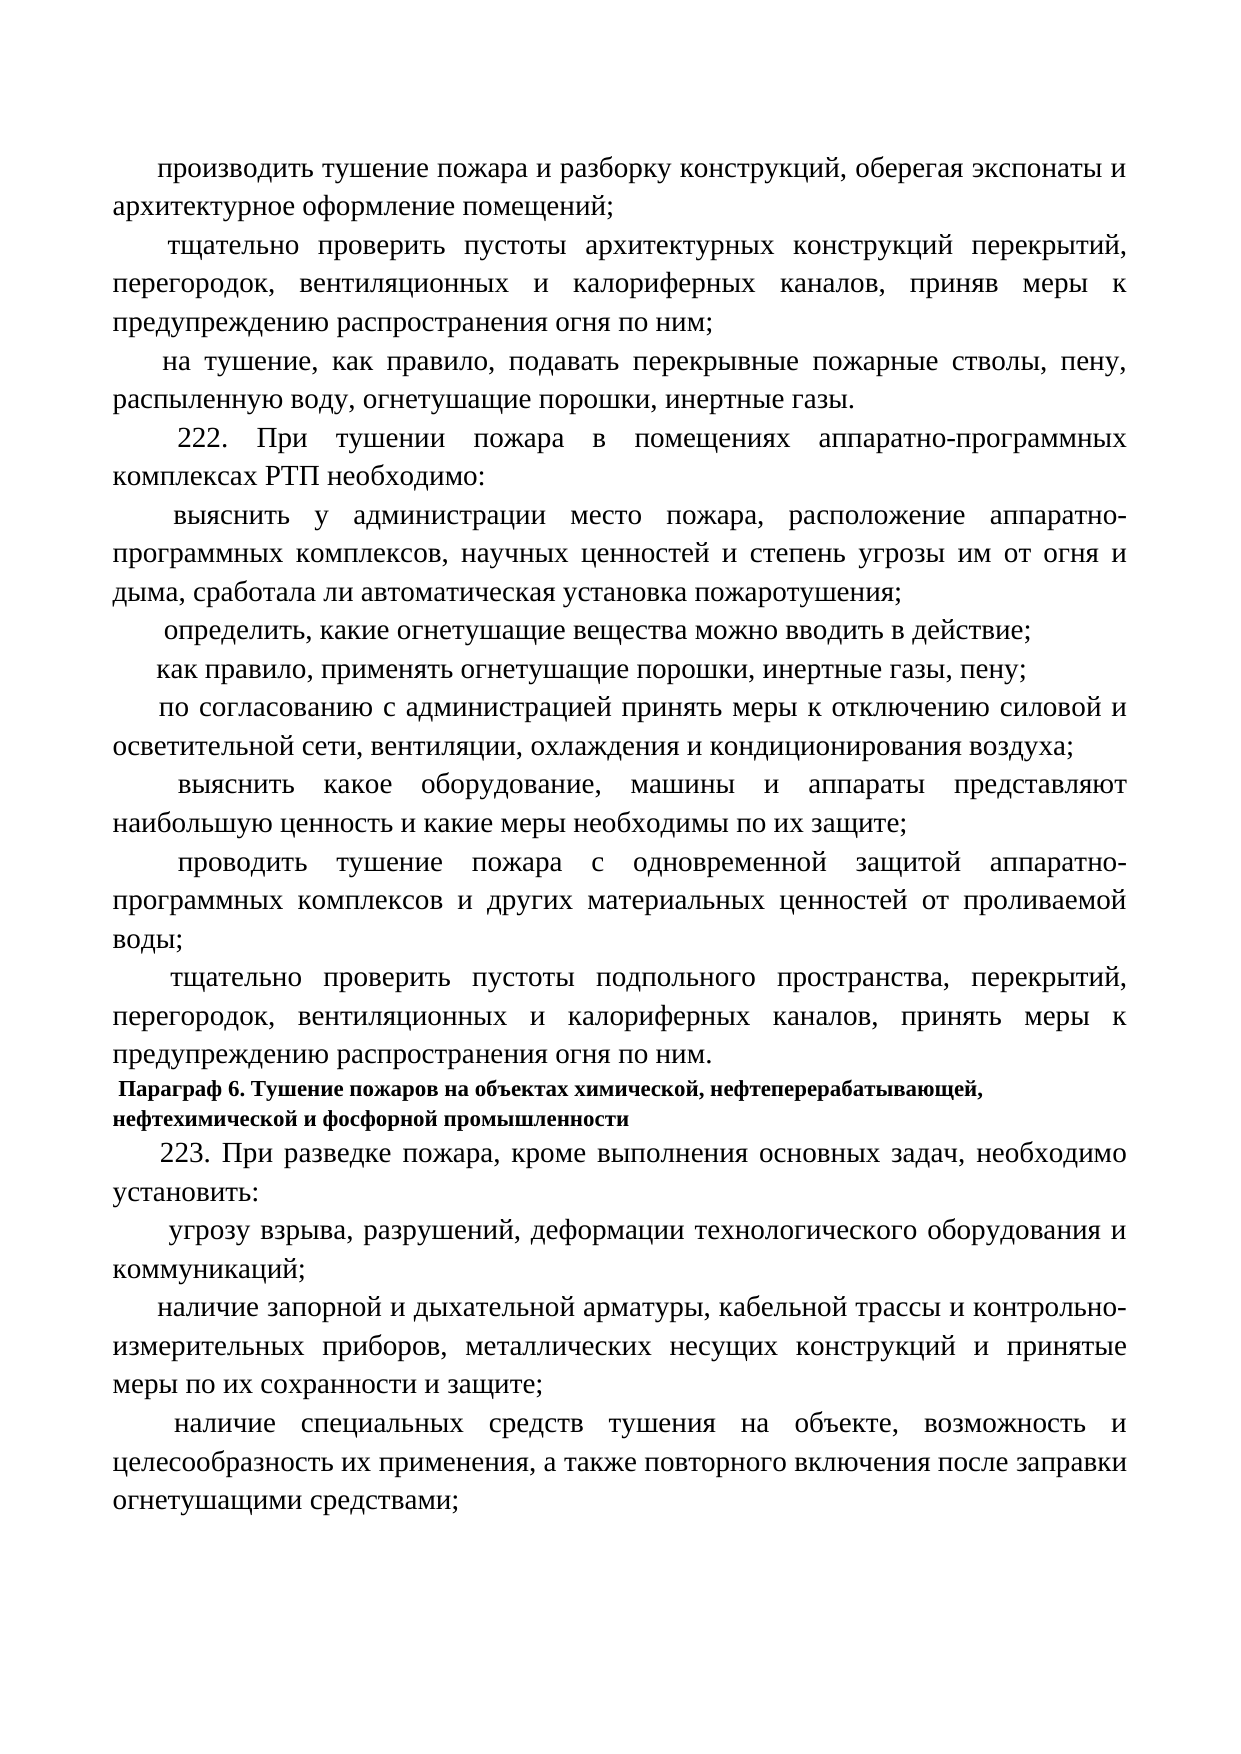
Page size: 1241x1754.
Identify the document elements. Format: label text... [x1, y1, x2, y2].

text угрозу взрыва, разрушений, деформации технологического оборудования и коммуникаций; [112, 1212, 1128, 1284]
text выяснить какое оборудование, машины и аппараты представляют наибольшую ценность и какие меры необходимы по их защите; [112, 767, 1128, 839]
text тщательно проверить пустоты подпольного пространства, перекрытий, перегородок, вентиляционных и калориферных каналов, принять меры к предупреждению распространения огня по ним. [112, 959, 1128, 1070]
text определить, какие огнетушащие вещества можно вводить в действие; [112, 612, 1128, 646]
text наличие запорной и дыхательной арматуры, кабельной трассы и контрольно-измерительных приборов, металлических несущих конструкций и принятые меры по их сохранности и защите; [112, 1289, 1128, 1400]
text тщательно проверить пустоты архитектурных конструкций перекрытий, перегородок, вентиляционных и калориферных каналов, приняв меры к предупреждению распространения огня по ним; [112, 227, 1128, 338]
text производить тушение пожара и разборку конструкций, оберегая экспонаты и архитектурное оформление помещений; [112, 150, 1128, 222]
text 222. При тушении пожара в помещениях аппаратно-программных комплексах РТП необходимо: [112, 420, 1128, 492]
text как правило, применять огнетушащие порошки, инертные газы, пену; [112, 651, 1128, 684]
text на тушение, как правило, подавать перекрывные пожарные стволы, пену, распыленную воду, огнетушащие порошки, инертные газы. [112, 343, 1128, 415]
text выяснить у администрации место пожара, расположение аппаратно-программных комплексов, научных ценностей и степень угрозы им от огня и дыма, сработала ли автоматическая установка пожаротушения; [112, 497, 1128, 607]
text по согласованию с администрацией принять меры к отключению силовой и осветительной сети, вентиляции, охлаждения и кондиционирования воздуха; [112, 689, 1128, 762]
text Параграф 6. Тушение пожаров на объектах химической, нефтеперерабатывающей, нефтехимической и фосфорной промышленности [112, 1075, 1128, 1132]
text 223. При разведке пожара, кроме выполнения основных задач, необходимо установить: [112, 1135, 1128, 1207]
text наличие специальных средств тушения на объекте, возможность и целесообразность их применения, а также повторного включения после заправки огнетушащими средствами; [112, 1405, 1128, 1516]
text проводить тушение пожара с одновременной защитой аппаратно-программных комплексов и других материальных ценностей от проливаемой воды; [112, 844, 1128, 954]
